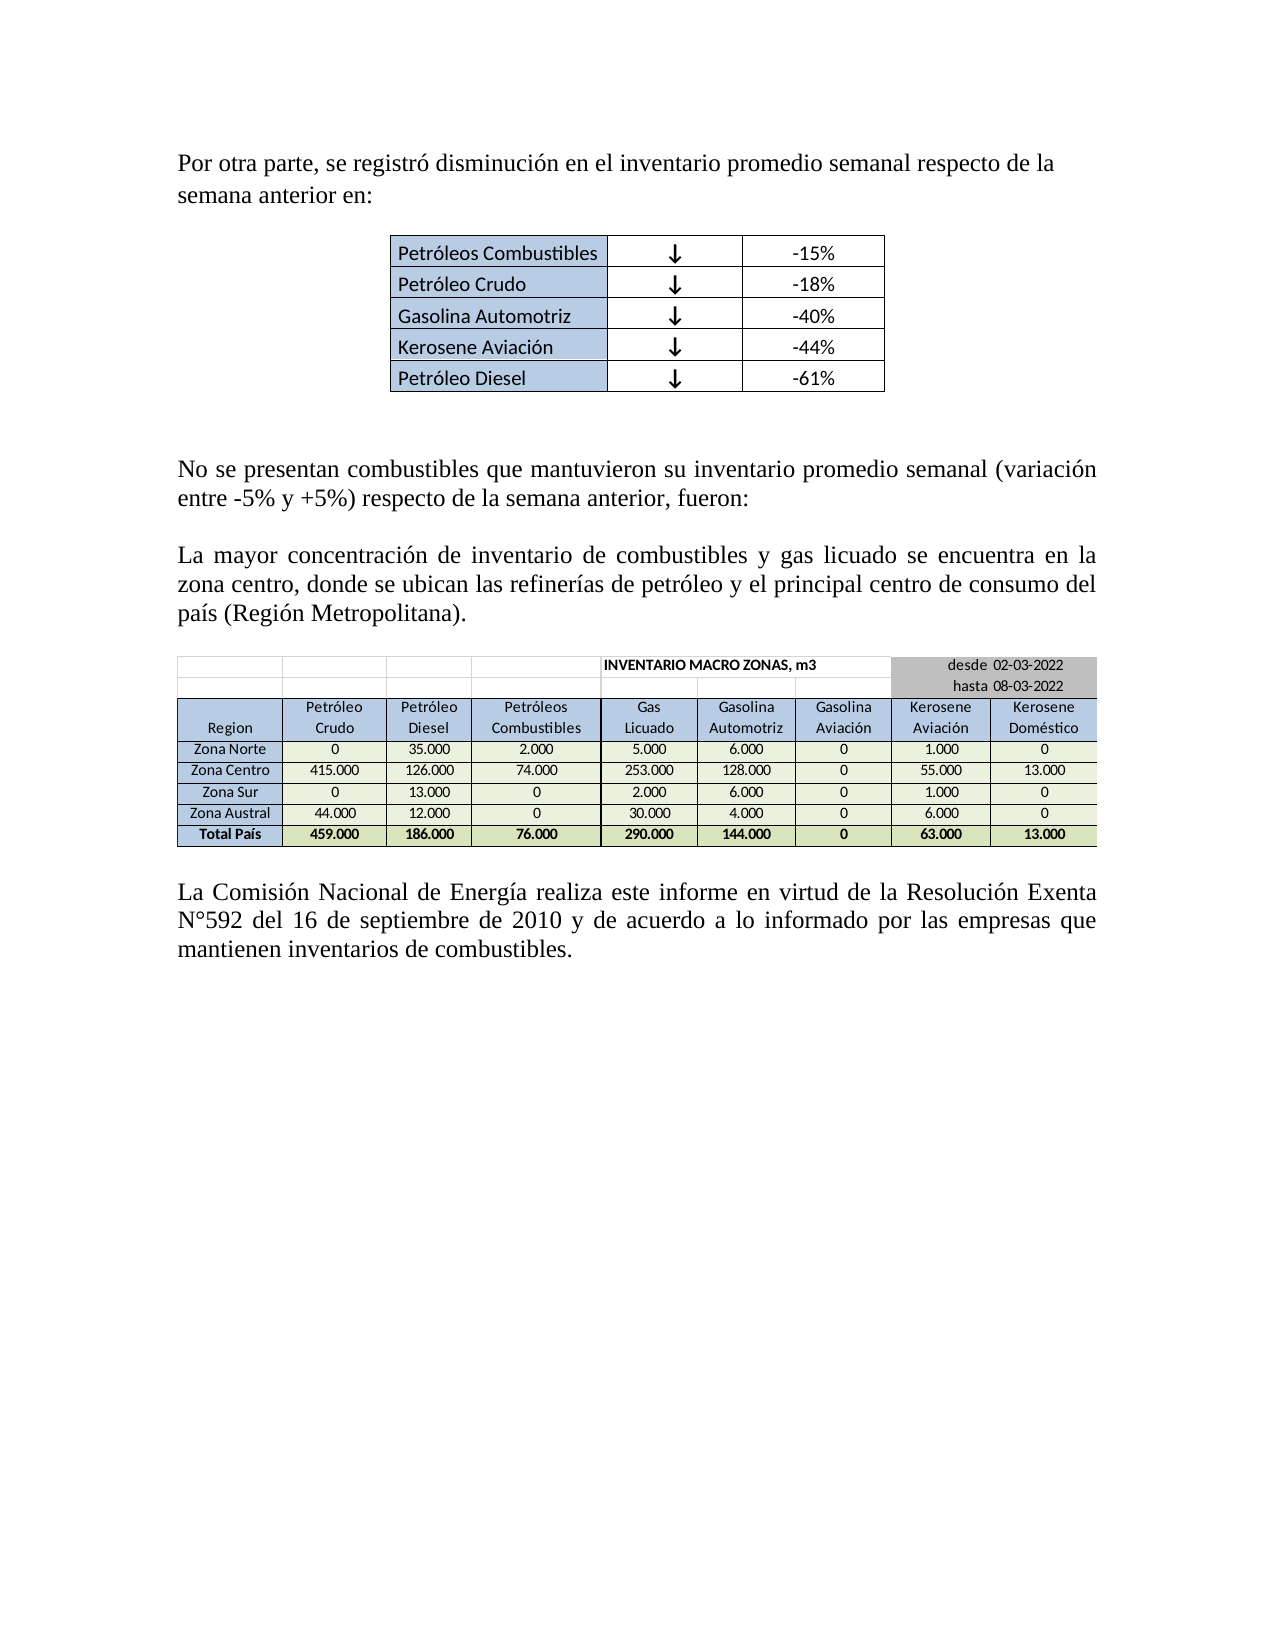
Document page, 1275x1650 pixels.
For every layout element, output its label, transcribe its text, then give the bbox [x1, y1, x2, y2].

table_cell ↓ [608, 267, 742, 297]
table_cell -40% [743, 298, 884, 328]
text La mayor concentración de inventario de combustibles y gas licuado se encuentra en la zona centro, donde se ubican las refinerías de petróleo y el principal centro de consumo del país (Región Metropolitana). [177, 541, 1098, 627]
table_header ↓ [608, 236, 742, 266]
table_cell ↓ [608, 329, 742, 359]
table_cell -44% [743, 329, 884, 359]
table_cell Petróleo Diesel [391, 361, 607, 391]
table_cell Petróleo Crudo [391, 267, 607, 297]
table_cell Kerosene Aviación [391, 329, 607, 359]
text Por otra parte, se registró disminución en el inventario promedio semanal respecto de la semana anterior en: [177, 148, 1098, 209]
text La Comisión Nacional de Energía realiza este informe en virtud de la Resolución Exenta N°592 del 16 de septiembre de 2010 y de acuerdo a lo informado por las empresas que mantienen inventarios de combustibles. [177, 877, 1098, 963]
table_cell -61% [743, 361, 884, 391]
text No se presentan combustibles que mantuvieron su inventario promedio semanal (variación entre -5% y +5%) respecto de la semana anterior, fueron: [177, 454, 1098, 511]
table_header Petróleos Combustibles [391, 236, 607, 266]
table_header -15% [743, 236, 884, 266]
table_cell -18% [743, 267, 884, 297]
table_cell ↓ [608, 298, 742, 328]
table_cell Gasolina Automotriz [391, 298, 607, 328]
table_cell ↓ [608, 361, 742, 391]
